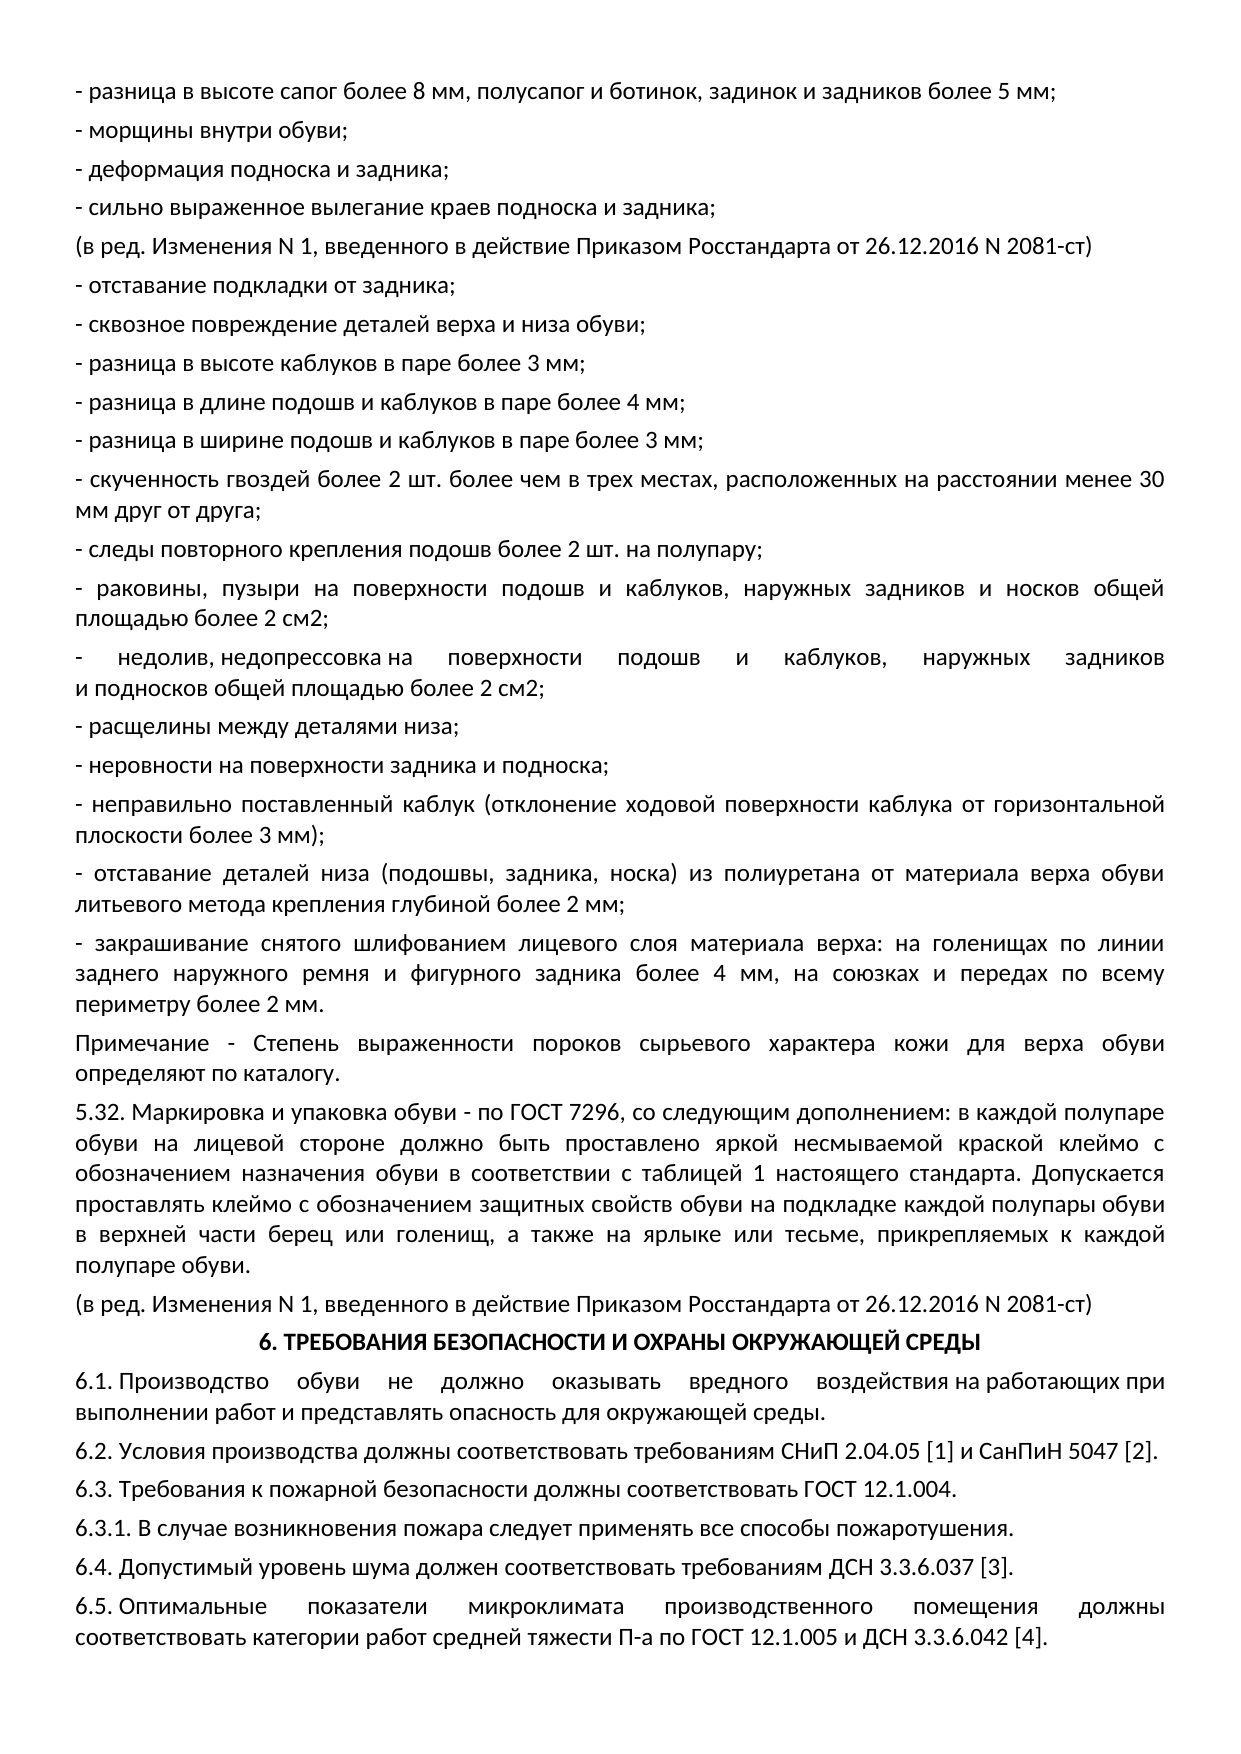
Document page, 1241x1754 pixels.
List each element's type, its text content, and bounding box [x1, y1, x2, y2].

text - разница в высоте сапог более 8 мм, полусапог и ботинок, задинок и задников более 5 мм; [75, 75, 1165, 106]
text 6.3. Требования к пожарной безопасности должны соответствовать ГОСТ 12.1.004. [75, 1474, 1165, 1504]
text - следы повторного крепления подошв более 2 шт. на полупару; [75, 533, 1165, 563]
text Примечание - Степень выраженности пороков сырьевого характера кожи для верха обуви определяют по каталогу. [75, 1027, 1165, 1088]
text - расщелины между деталями низа; [75, 711, 1165, 741]
text 6.2. Условия производства должны соответствовать требованиям СНиП 2.04.05 [1] и СанПиН 5047 [2]. [75, 1435, 1165, 1465]
text - деформация подноска и задника; [75, 153, 1165, 183]
text - морщины внутри обуви; [75, 114, 1165, 144]
text - скученность гвоздей более 2 шт. более чем в трех местах, расположенных на расстоянии менее 30 мм друг от друга; [75, 463, 1165, 524]
text (в ред. Изменения N 1, введенного в действие Приказом Росстандарта от 26.12.2016 N 2081-ст) [75, 1288, 1165, 1318]
text - сквозное повреждение деталей верха и низа обуви; [75, 308, 1165, 339]
text - неправильно поставленный каблук (отклонение ходовой поверхности каблука от горизонтальной плоскости более 3 мм); [75, 788, 1165, 849]
text - недолив, недопрессовка на поверхности подошв и каблуков, наружных задников и подносков общей площадью более 2 см2; [75, 641, 1165, 702]
text - закрашивание снятого шлифованием лицевого слоя материала верха: на голенищах по линии заднего наружного ремня и фигурного задника более 4 мм, на союзках и передах по всему периметру более 2 мм. [75, 927, 1165, 1018]
text (в ред. Изменения N 1, введенного в действие Приказом Росстандарта от 26.12.2016 N 2081-ст) [75, 230, 1165, 261]
text - разница в ширине подошв и каблуков в паре более 3 мм; [75, 425, 1165, 455]
text - отставание деталей низа (подошвы, задника, носка) из полиуретана от материала верха обуви литьевого метода крепления глубиной более 2 мм; [75, 858, 1165, 919]
text 5.32. Маркировка и упаковка обуви - по ГОСТ 7296, со следующим дополнением: в каждой полупаре обуви на лицевой стороне должно быть проставлено яркой несмываемой краской клеймо с обозначением назначения обуви в соответствии с таблицей 1 настоящего стандарта. Допускается проставлять клеймо с обозначением защитных свойств обуви на подкладке каждой полупары обуви в верхней части берец или голенищ, а также на ярлыке или тесьме, прикрепляемых к каждой полупаре обуви. [75, 1096, 1165, 1279]
text - раковины, пузыри на поверхности подошв и каблуков, наружных задников и носков общей площадью более 2 см2; [75, 572, 1165, 633]
text - сильно выраженное вылегание краев подноска и задника; [75, 192, 1165, 222]
text 6. ТРЕБОВАНИЯ БЕЗОПАСНОСТИ И ОХРАНЫ ОКРУЖАЮЩЕЙ СРЕДЫ [75, 1327, 1165, 1357]
text 6.4. Допустимый уровень шума должен соответствовать требованиям ДСН 3.3.6.037 [3]. [75, 1551, 1165, 1582]
text - отставание подкладки от задника; [75, 269, 1165, 300]
text 6.3.1. В случае возникновения пожара следует применять все способы пожаротушения. [75, 1512, 1165, 1543]
text 6.5. Оптимальные показатели микроклимата производственного помещения должны соответствовать категории работ средней тяжести П-а по ГОСТ 12.1.005 и ДСН 3.3.6.042 [4]. [75, 1590, 1165, 1651]
text - разница в высоте каблуков в паре более 3 мм; [75, 347, 1165, 377]
text - неровности на поверхности задника и подноска; [75, 749, 1165, 780]
text 6.1. Производство обуви не должно оказывать вредного воздействия на работающих при выполнении работ и представлять опасность для окружающей среды. [75, 1365, 1165, 1426]
text - разница в длине подошв и каблуков в паре более 4 мм; [75, 386, 1165, 416]
